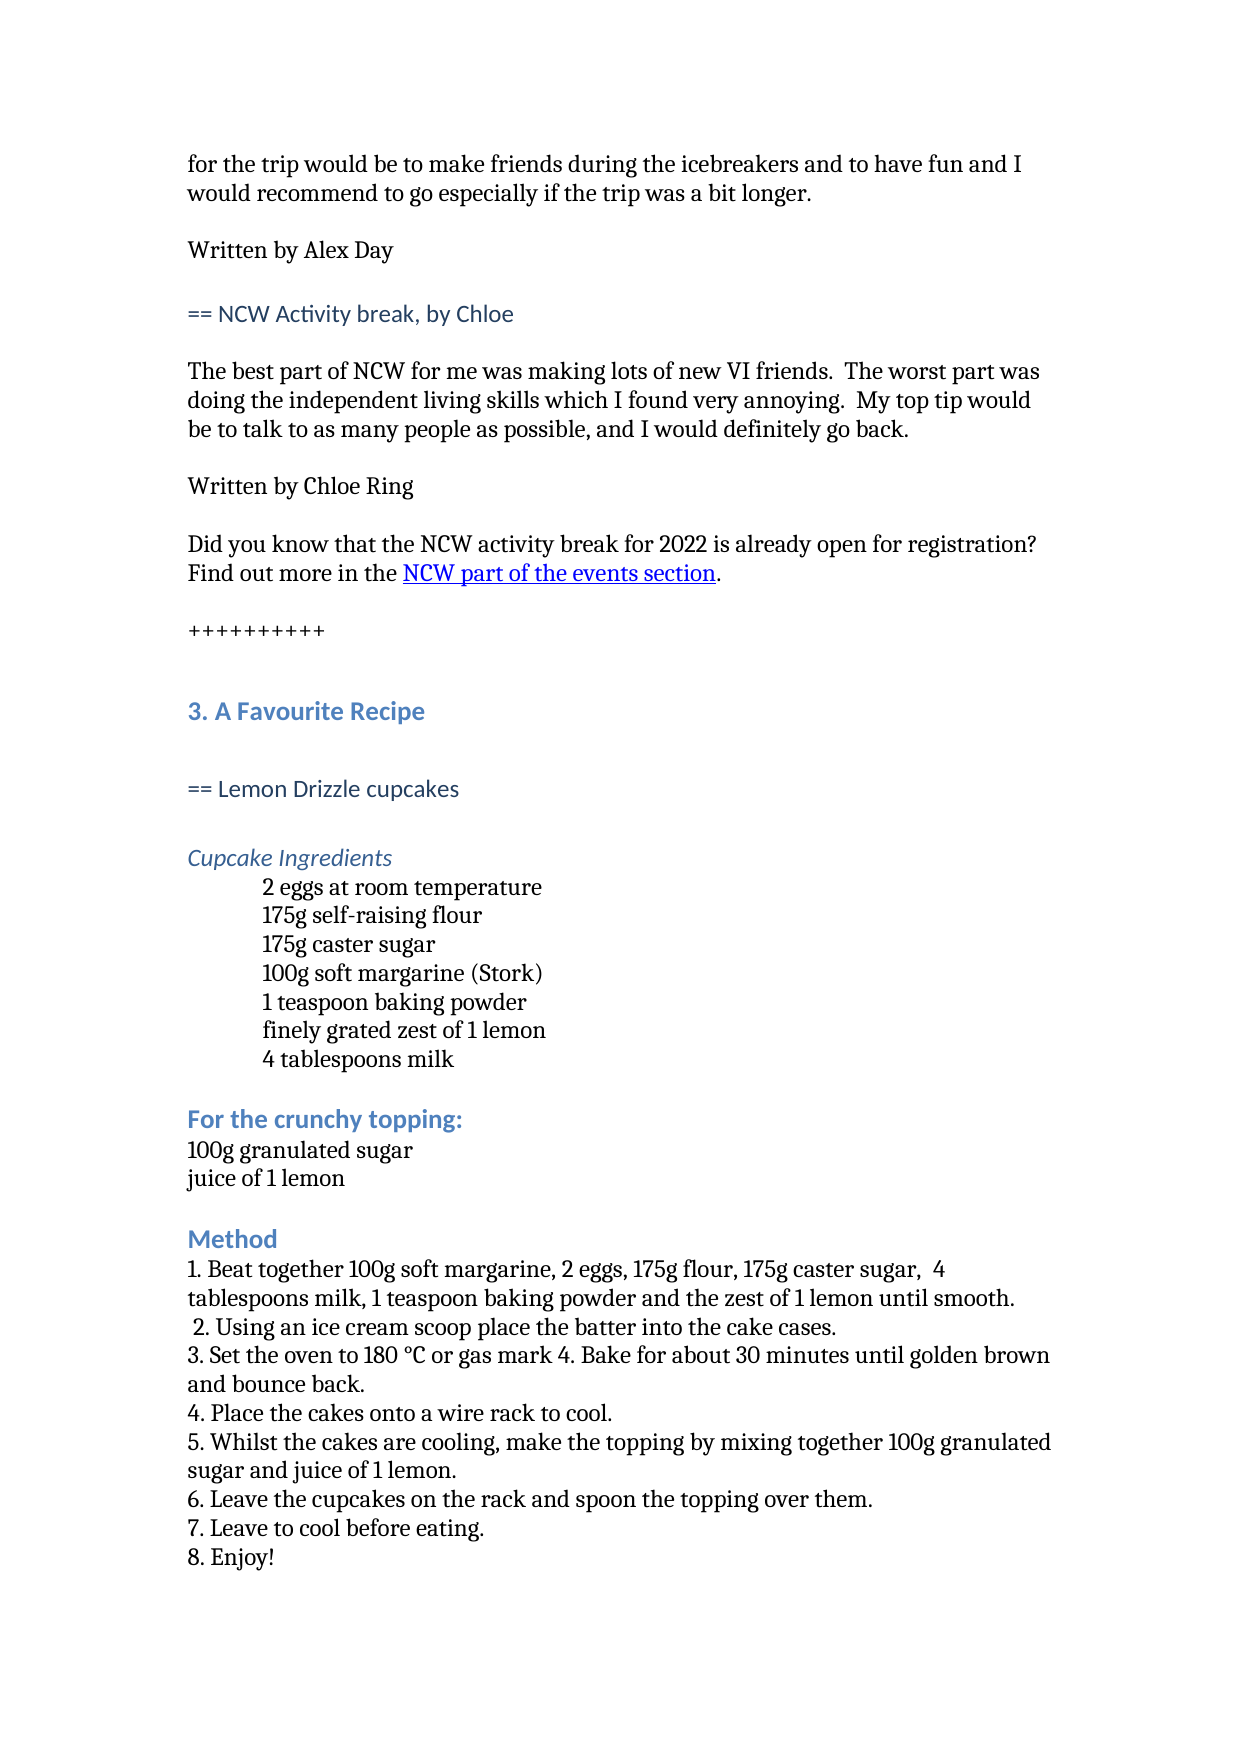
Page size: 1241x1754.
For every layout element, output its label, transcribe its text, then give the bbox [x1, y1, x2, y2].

list 2 eggs at room temperature 175g self-raising flour 175g caster sugar 100g soft margarine (Stork) 1 teaspoon baking powder finely grated zest of 1 lemon 4 tablespoons milk [262, 873, 1053, 1074]
subtitle == Lemon Drizzle cupcakes [187, 773, 1053, 803]
text ++++++++++ [187, 616, 1053, 645]
subtitle Cupcake Ingredients [187, 842, 1053, 873]
text For the crunchy topping: 100g granulated sugar juice of 1 lemon Method 1. Beat together 100g soft margarine, 2 eggs, 175g flour, 175g caster sugar, 4 tablespoons milk, 1 teaspoon baking powder and the zest of 1 lemon until smooth. [187, 1074, 1053, 1312]
text 8. Enjoy! [187, 1542, 1053, 1571]
subtitle == NCW Activity break, by Chloe [187, 298, 1053, 328]
subtitle 3. A Favourite Recipe [187, 694, 1053, 727]
text 4. Place the cakes onto a wire rack to cool. 5. Whilst the cakes are cooling, make the topping by mixing together 100g granulated sugar and juice of 1 lemon. 6. Leave the cupcakes on the rack and spoon the topping over them. [187, 1399, 1053, 1514]
text Written by Chloe Ring [187, 472, 1053, 501]
text 7. Leave to cool before eating. [187, 1514, 1053, 1542]
text Written by Alex Day [187, 236, 1053, 265]
text Did you know that the NCW activity break for 2022 is already open for registration? Find out more in the NCW part of the events section. [187, 530, 1053, 587]
text 2. Using an ice cream scoop place the batter into the cake cases. 3. Set the oven to 180 °C or gas mark 4. Bake for about 30 minutes until golden brown and bounce back. [187, 1312, 1053, 1399]
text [187, 150, 1053, 207]
text The best part of NCW for me was making lots of new VI friends. The worst part was doing the independent living skills which I found very annoying. My top tip would be to talk to as many people as possible, and I would definitely go back. [187, 357, 1053, 443]
